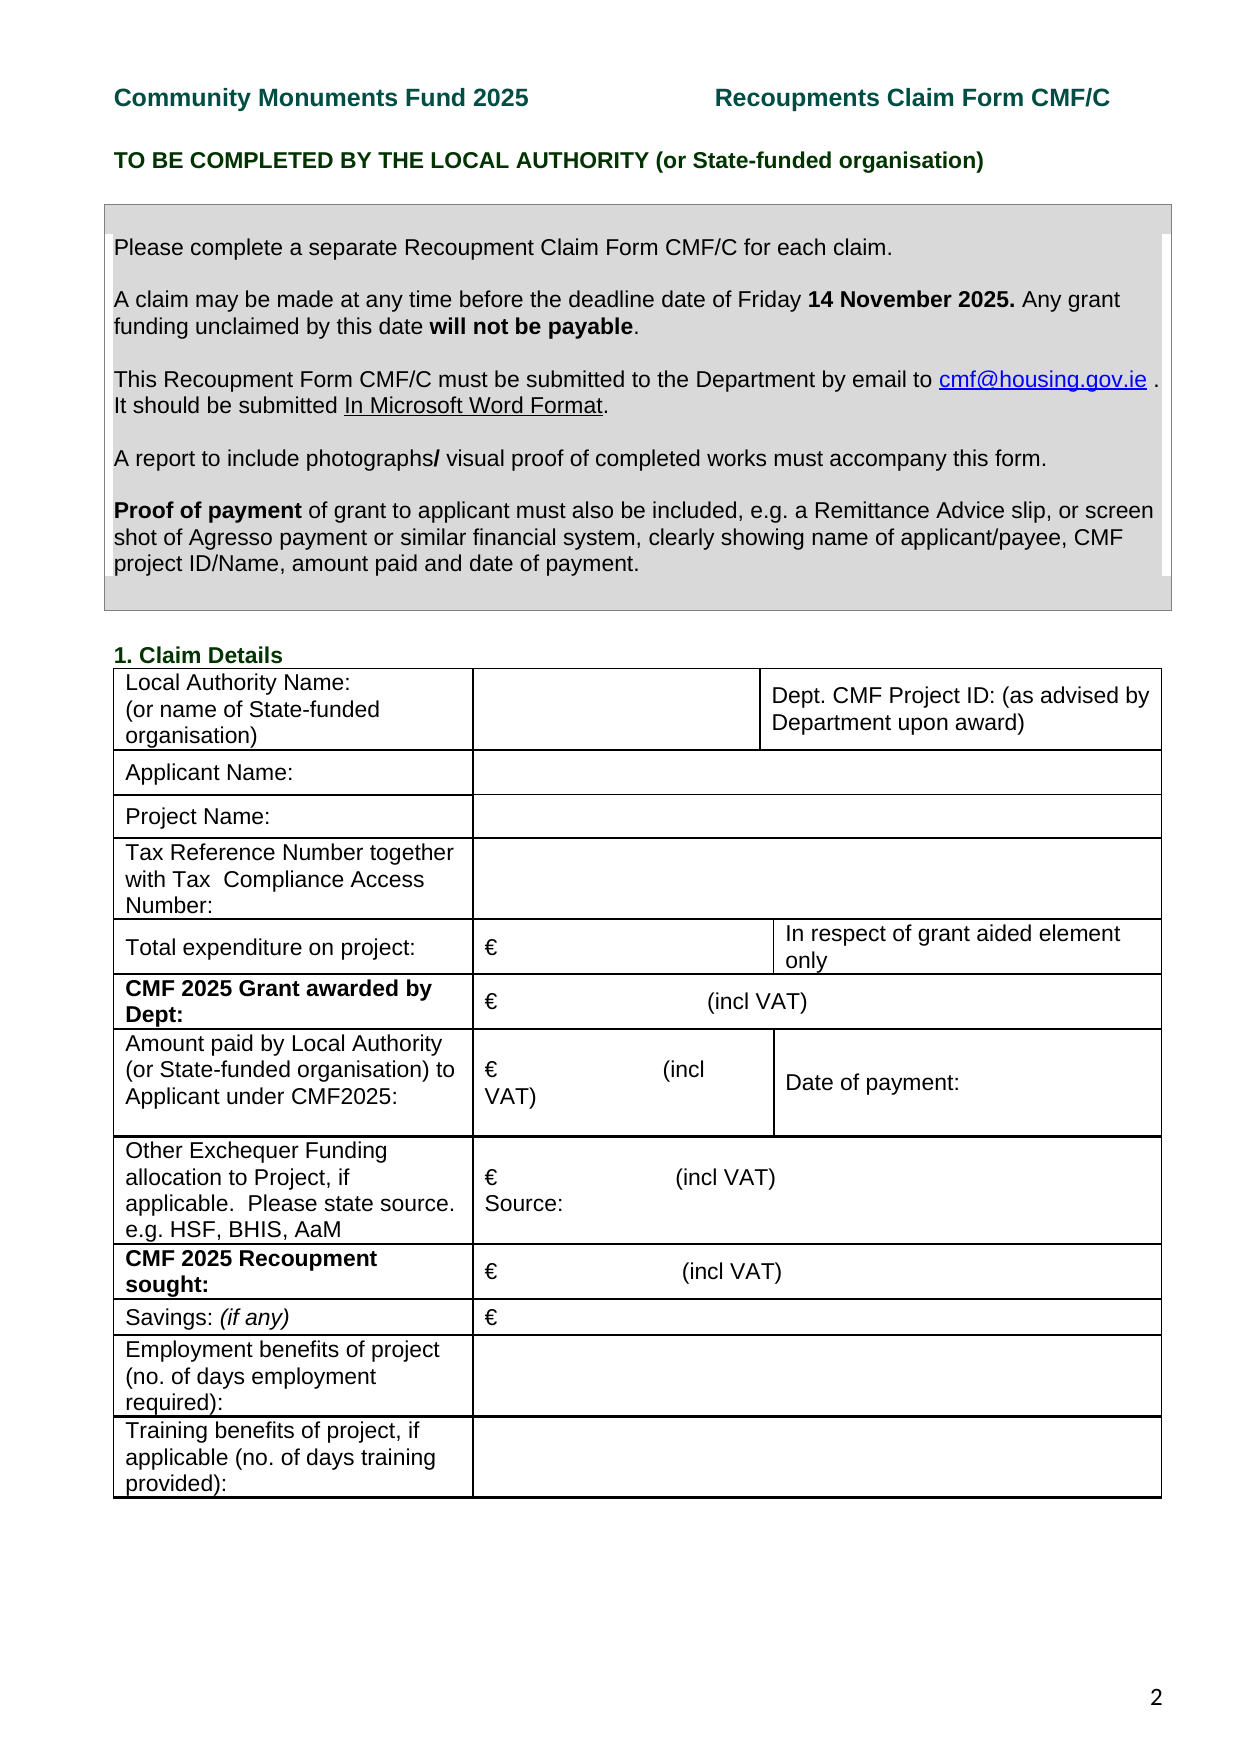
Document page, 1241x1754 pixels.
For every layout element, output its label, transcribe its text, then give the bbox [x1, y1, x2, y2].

table_cell Total expenditure on project: [114, 920, 472, 973]
table_cell € (incl VAT) [474, 1030, 773, 1135]
table_cell Tax Reference Number together with Tax Compliance Access Number: [114, 839, 472, 918]
table_cell [474, 1418, 1161, 1496]
table_cell In respect of grant aided element only [774, 920, 1161, 973]
text A report to include photographs/ visual proof of completed works must accompany this form. [113, 444, 1162, 471]
table_cell [474, 751, 1161, 794]
table_cell € (incl VAT) [474, 975, 1161, 1028]
table_cell € (incl VAT) Source: [474, 1138, 1161, 1243]
table_header Local Authority Name: (or name of State-funded organisation) [114, 669, 472, 748]
table_cell CMF 2025 Recoupment sought: [114, 1245, 472, 1298]
table_cell Amount paid by Local Authority (or State-funded organisation) to Applicant under CMF2025: [114, 1030, 472, 1135]
table_cell Employment benefits of project (no. of days employment required): [114, 1336, 472, 1415]
text Proof of payment of grant to applicant must also be included, e.g. a Remittance Advice slip, or screen shot of Agresso payment or similar financial system, clearly showing name of applicant/payee, CMF project ID/Name, amount paid and date of payment. [113, 497, 1162, 573]
table_cell Applicant Name: [114, 751, 472, 794]
text 1. Claim Details [113, 642, 1162, 668]
table_cell Savings: (if any) [114, 1300, 472, 1334]
table_cell [474, 795, 1161, 837]
table_cell Other Exchequer Funding allocation to Project, if applicable. Please state source. e.g. HSF, BHIS, AaM [114, 1138, 472, 1243]
table_header [474, 669, 759, 748]
table_header Dept. CMF Project ID: (as advised by Department upon award) [761, 669, 1161, 748]
table_cell € [474, 920, 773, 973]
table_cell Date of payment: [775, 1030, 1161, 1135]
table_cell [474, 1336, 1161, 1415]
table_cell € [474, 1300, 1161, 1334]
table_cell € (incl VAT) [474, 1245, 1161, 1298]
table_cell Project Name: [114, 796, 472, 837]
text TO BE COMPLETED BY THE LOCAL AUTHORITY (or State-funded organisation) [113, 147, 1162, 204]
text Please complete a separate Recoupment Claim Form CMF/C for each claim. [113, 234, 1162, 260]
table_cell [474, 839, 1161, 918]
text A claim may be made at any time before the deadline date of Friday 14 November 2025. Any grant funding unclaimed by this date will not be payable. [113, 286, 1162, 339]
table_cell Training benefits of project, if applicable (no. of days training provided): [114, 1418, 472, 1496]
table_cell CMF 2025 Grant awarded by Dept: [114, 975, 472, 1028]
text This Recoupment Form CMF/C must be submitted to the Department by email to cmf@housing.gov.ie . It should be submitted In Microsoft Word Format. [113, 366, 1162, 418]
